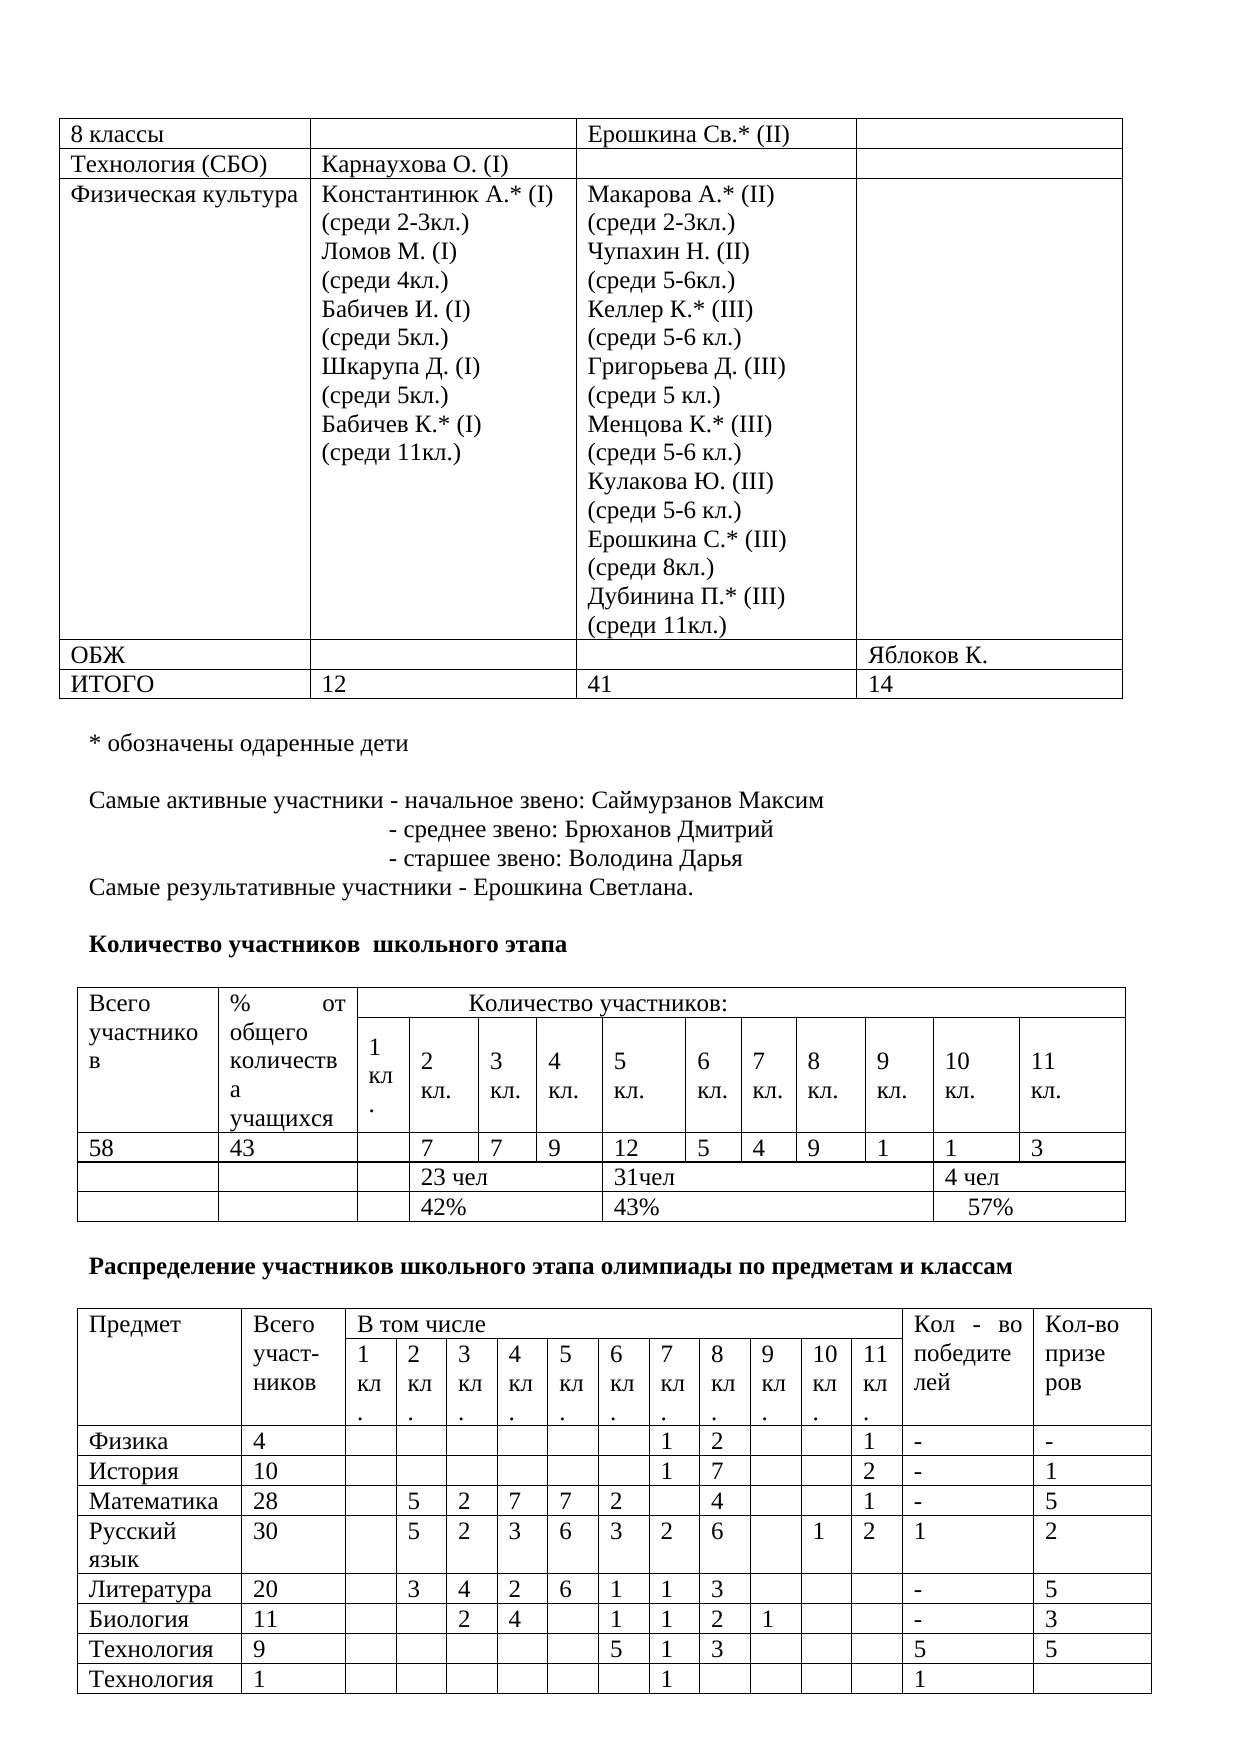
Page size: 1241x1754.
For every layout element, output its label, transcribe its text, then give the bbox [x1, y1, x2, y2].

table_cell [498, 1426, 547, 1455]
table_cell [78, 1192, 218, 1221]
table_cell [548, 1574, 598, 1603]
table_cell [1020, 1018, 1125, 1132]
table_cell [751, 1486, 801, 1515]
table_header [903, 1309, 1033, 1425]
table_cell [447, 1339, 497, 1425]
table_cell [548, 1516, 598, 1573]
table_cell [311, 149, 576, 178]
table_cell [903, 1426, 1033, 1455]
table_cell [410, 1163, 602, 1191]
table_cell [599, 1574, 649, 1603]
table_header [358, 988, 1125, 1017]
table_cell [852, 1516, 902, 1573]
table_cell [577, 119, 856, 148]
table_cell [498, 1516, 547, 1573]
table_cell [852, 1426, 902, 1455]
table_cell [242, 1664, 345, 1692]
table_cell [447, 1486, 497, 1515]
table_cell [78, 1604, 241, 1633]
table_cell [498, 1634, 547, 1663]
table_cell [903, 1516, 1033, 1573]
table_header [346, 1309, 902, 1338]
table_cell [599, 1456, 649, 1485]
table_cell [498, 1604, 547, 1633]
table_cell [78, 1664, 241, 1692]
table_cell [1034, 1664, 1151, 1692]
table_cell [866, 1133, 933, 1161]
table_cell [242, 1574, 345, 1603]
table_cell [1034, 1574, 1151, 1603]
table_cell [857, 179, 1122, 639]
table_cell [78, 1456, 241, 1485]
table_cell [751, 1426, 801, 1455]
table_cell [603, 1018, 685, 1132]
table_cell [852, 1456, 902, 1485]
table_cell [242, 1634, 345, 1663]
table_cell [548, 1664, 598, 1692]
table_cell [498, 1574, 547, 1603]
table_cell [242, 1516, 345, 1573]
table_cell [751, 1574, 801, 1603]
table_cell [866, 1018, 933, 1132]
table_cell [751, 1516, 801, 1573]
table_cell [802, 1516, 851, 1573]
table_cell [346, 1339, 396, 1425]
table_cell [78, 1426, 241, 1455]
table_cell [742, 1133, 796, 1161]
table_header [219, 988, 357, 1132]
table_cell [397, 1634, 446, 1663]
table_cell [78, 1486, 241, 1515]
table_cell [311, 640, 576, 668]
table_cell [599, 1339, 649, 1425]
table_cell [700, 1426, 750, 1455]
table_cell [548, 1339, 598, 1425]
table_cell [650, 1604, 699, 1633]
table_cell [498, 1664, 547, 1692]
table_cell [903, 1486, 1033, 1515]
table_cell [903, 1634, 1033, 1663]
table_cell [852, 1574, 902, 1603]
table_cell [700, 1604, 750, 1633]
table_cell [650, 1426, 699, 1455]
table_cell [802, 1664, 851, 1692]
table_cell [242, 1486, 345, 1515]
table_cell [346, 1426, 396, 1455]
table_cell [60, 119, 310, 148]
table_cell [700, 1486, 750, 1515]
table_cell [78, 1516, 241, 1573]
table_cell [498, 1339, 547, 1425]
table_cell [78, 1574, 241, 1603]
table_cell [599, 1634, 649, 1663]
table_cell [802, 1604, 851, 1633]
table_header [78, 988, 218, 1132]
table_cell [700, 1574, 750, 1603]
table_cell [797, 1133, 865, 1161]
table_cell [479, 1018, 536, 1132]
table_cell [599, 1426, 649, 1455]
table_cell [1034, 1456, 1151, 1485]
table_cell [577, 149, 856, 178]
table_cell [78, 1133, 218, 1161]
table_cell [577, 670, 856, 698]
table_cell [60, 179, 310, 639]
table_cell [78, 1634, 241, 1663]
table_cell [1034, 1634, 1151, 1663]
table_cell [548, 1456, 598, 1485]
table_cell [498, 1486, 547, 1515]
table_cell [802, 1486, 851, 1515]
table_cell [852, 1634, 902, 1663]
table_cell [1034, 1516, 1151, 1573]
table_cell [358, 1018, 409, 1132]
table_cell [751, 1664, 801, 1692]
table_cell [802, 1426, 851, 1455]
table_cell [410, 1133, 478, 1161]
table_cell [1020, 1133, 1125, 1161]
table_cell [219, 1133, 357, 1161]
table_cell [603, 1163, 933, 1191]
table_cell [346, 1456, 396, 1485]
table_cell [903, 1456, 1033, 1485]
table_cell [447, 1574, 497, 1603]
text Самые результативные участники - Ерошкина Светлана. [89, 872, 1137, 901]
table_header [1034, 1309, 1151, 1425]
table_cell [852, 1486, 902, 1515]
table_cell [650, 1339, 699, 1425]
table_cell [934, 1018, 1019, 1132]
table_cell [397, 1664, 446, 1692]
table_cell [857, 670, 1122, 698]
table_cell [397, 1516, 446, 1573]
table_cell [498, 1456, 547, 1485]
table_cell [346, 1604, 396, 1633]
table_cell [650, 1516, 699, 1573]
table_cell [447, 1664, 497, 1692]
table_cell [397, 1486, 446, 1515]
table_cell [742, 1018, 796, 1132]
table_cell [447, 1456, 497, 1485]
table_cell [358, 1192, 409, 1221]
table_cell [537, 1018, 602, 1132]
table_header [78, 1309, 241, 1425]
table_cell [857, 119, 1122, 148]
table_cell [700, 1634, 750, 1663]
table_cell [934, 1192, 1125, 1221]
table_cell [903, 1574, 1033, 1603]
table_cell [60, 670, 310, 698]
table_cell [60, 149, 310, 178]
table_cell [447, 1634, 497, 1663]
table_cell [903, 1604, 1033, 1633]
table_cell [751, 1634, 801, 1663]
text * обозначены одаренные дети [89, 728, 1137, 757]
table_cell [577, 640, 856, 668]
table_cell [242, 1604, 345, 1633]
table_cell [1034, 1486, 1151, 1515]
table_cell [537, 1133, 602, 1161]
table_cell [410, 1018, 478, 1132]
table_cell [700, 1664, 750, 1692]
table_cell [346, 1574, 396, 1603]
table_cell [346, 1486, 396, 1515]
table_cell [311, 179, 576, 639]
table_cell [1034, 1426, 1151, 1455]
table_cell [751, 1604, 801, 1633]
text Количество участников школьного этапа [89, 929, 1137, 958]
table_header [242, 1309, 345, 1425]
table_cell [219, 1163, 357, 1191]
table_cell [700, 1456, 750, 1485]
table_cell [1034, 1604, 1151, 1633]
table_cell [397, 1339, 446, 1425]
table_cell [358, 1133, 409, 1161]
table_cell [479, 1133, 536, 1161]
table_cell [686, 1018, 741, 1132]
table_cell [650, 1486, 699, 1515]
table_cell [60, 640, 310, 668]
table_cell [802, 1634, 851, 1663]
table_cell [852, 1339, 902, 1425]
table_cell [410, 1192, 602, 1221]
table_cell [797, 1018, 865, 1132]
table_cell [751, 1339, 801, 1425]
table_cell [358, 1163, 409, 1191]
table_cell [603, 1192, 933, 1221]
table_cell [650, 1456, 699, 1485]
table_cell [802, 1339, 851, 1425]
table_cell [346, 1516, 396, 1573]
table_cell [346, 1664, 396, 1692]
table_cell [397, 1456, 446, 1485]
text Распределение участников школьного этапа олимпиады по предметам и классам [89, 1251, 1137, 1279]
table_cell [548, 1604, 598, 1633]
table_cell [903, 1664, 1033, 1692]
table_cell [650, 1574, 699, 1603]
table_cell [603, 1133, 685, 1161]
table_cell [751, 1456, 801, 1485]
text - среднее звено: Брюханов Дмитрий [89, 814, 1137, 843]
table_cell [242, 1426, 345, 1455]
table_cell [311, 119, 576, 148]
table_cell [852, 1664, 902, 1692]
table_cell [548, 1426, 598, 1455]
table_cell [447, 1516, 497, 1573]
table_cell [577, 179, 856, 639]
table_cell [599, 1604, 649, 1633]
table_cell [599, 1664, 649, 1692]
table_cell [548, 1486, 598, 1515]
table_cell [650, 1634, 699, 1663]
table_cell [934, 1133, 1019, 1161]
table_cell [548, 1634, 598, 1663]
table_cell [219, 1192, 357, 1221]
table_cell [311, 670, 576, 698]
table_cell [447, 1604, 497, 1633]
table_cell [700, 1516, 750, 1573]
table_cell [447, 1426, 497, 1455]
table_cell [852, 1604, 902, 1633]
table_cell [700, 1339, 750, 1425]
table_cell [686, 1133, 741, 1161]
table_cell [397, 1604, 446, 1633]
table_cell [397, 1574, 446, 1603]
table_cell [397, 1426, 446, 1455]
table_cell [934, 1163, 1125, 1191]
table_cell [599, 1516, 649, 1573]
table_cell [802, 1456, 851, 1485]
text Самые активные участники - начальное звено: Саймурзанов Максим [89, 786, 1137, 814]
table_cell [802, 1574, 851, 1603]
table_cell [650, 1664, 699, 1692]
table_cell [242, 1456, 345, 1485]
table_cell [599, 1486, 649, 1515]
text - старшее звено: Володина Дарья [89, 843, 1137, 872]
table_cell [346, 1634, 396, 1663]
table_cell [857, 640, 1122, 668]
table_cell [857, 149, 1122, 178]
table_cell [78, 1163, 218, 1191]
